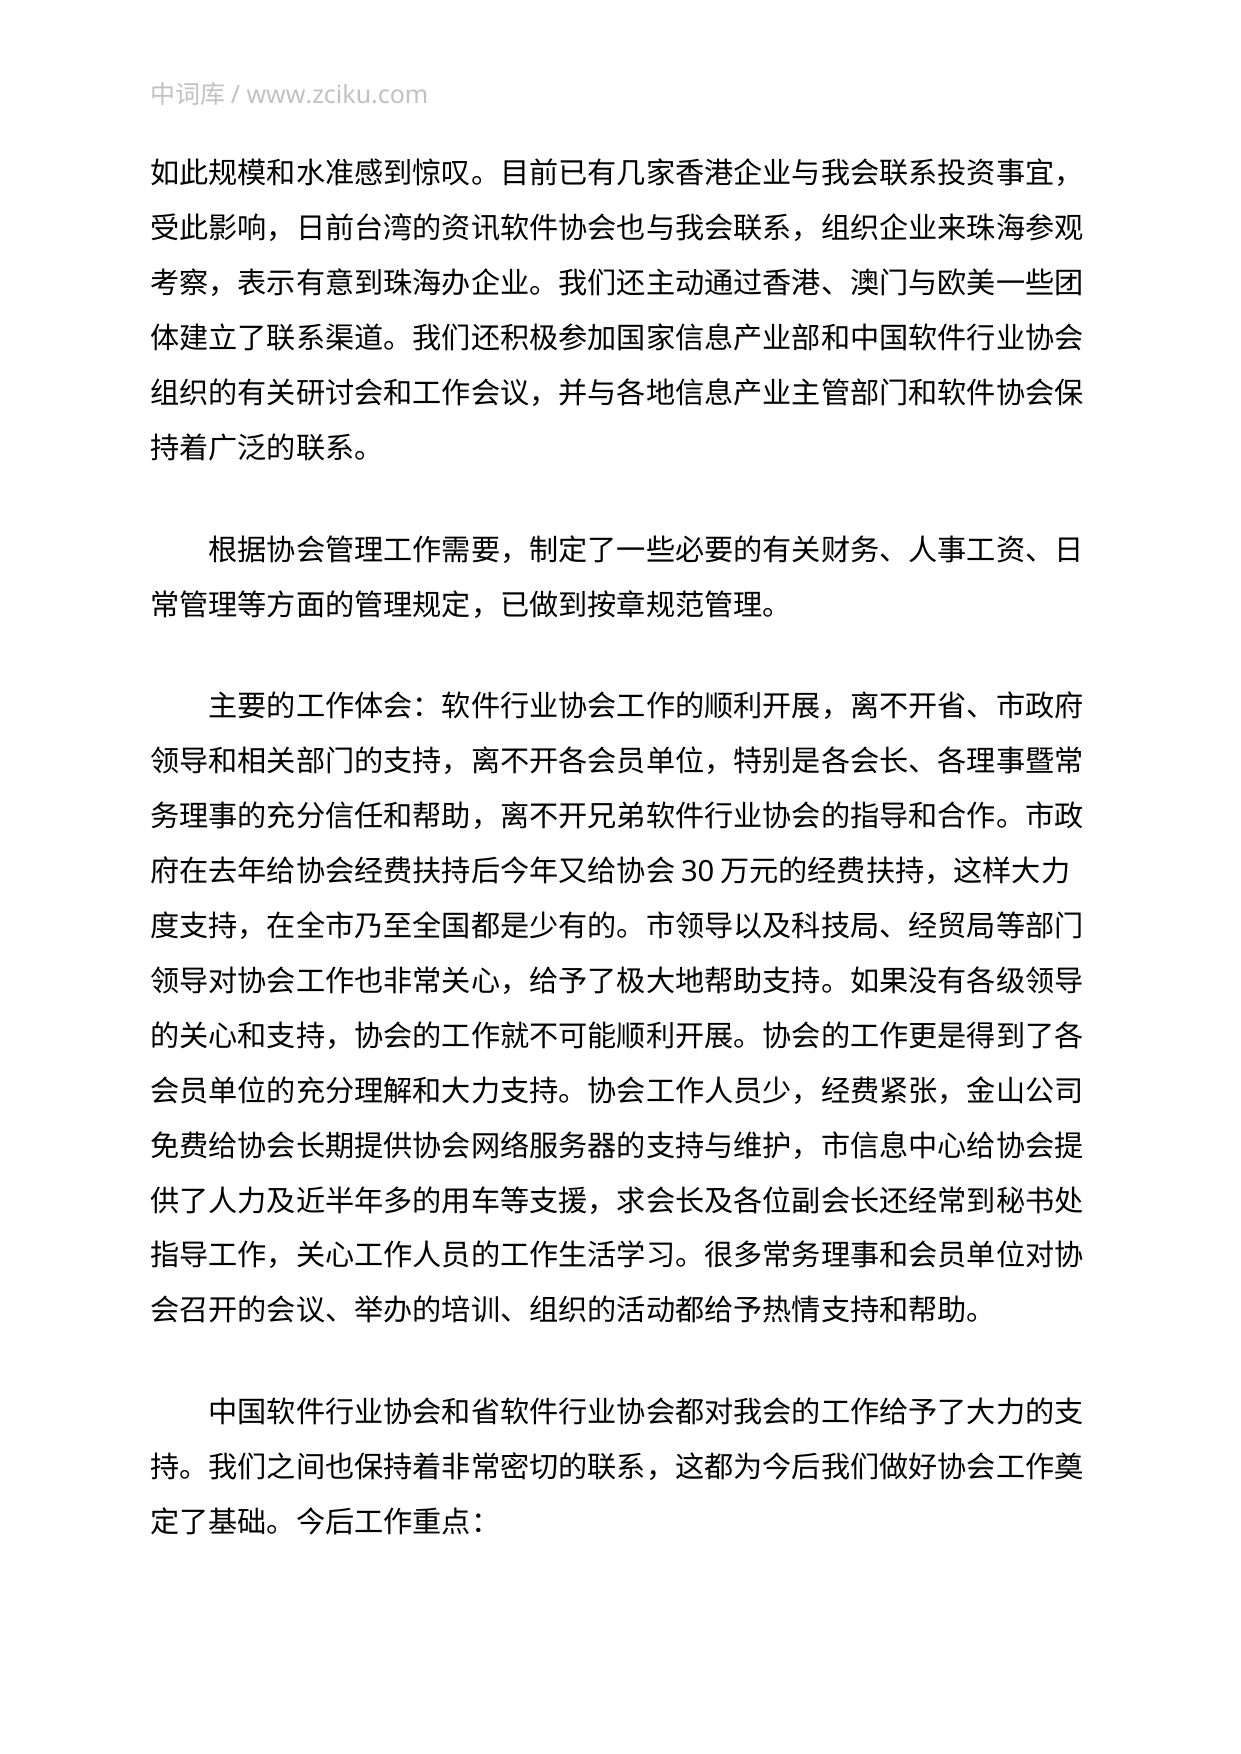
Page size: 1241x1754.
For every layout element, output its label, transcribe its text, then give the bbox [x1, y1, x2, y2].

text 根据协会管理工作需要，制定了一些必要的有关财务、人事工资、日常管理等方面的管理规定，已做到按章规范管理。 [150, 526, 1090, 623]
text 主要的工作体会：软件行业协会工作的顺利开展，离不开省、市政府领导和相关部门的支持，离不开各会员单位，特别是各会长、各理事暨常务理事的充分信任和帮助，离不开兄弟软件行业协会的指导和合作。市政府在去年给协会经费扶持后今年又给协会30万元的经费扶持，这样大力度支持，在全市乃至全国都是少有的。市领导以及科技局、经贸局等部门领导对协会工作也非常关心，给予了极大地帮助支持。如果没有各级领导的关心和支持，协会的工作就不可能顺利开展。协会的工作更是得到了各会员单位的充分理解和大力支持。协会工作人员少，经费紧张，金山公司免费给协会长期提供协会网络服务器的支持与维护，市信息中心给协会提供了人力及近半年多的用车等支援，求会长及各位副会长还经常到秘书处指导工作，关心工作人员的工作生活学习。很多常务理事和会员单位对协会召开的会议、举办的培训、组织的活动都给予热情支持和帮助。 [150, 683, 1090, 1329]
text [150, 150, 1090, 467]
text 中国软件行业协会和省软件行业协会都对我会的工作给予了大力的支持。我们之间也保持着非常密切的联系，这都为今后我们做好协会工作奠定了基础。今后工作重点： [150, 1389, 1090, 1541]
